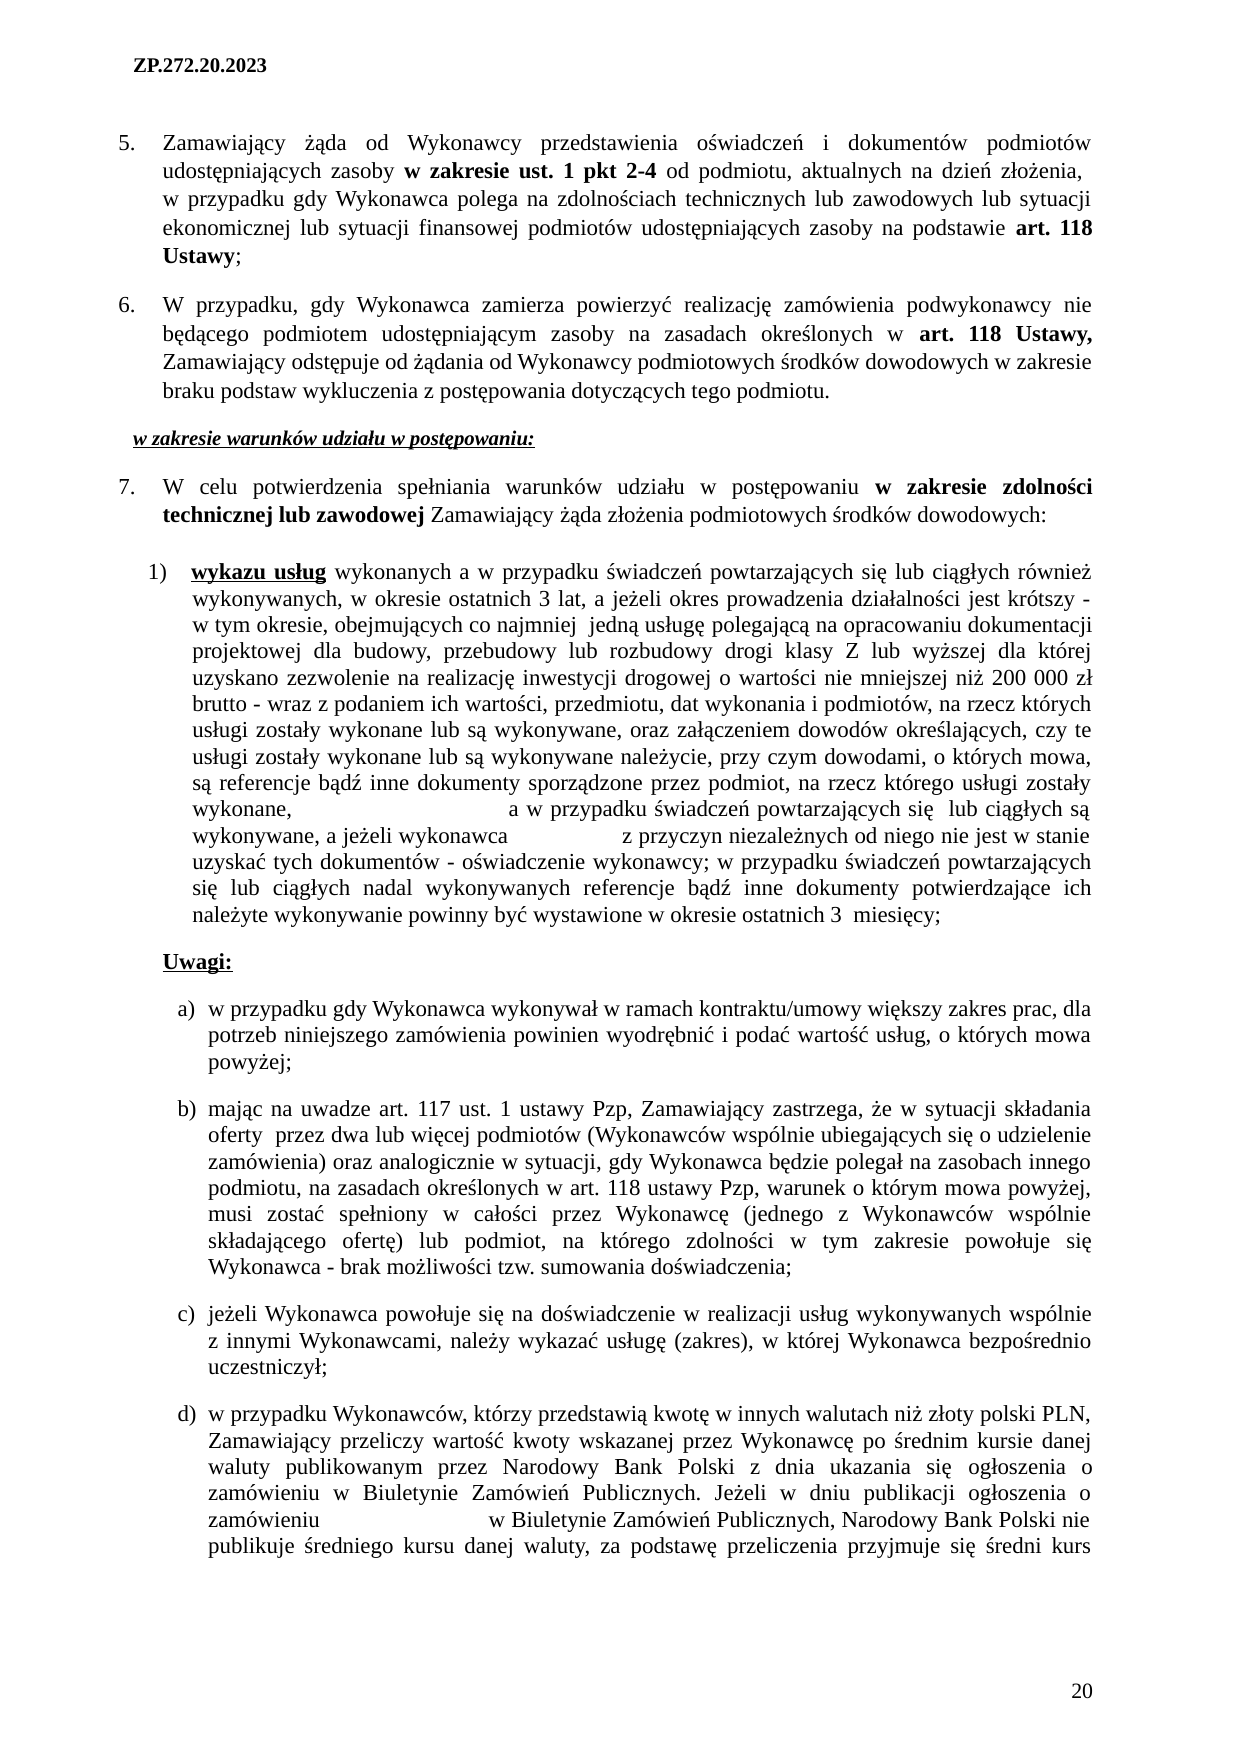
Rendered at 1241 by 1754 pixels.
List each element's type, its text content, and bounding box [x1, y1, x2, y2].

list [177, 1400, 1093, 1558]
list Zamawiający żąda od Wykonawcy przedstawienia oświadczeń i dokumentów podmiotów udostępniających zasoby w zakresie ust. 1 pkt 2-4 od podmiotu, aktualnych na dzień złożenia, w przypadku gdy Wykonawca polega na zdolnościach technicznych lub zawodowych lub sytuacji ekonomicznej lub sytuacji finansowej podmiotów udostępniających zasoby na podstawie art. 118 Ustawy; [118, 128, 1093, 269]
text Uwagi: [133, 948, 1093, 974]
list W celu potwierdzenia spełniania warunków udziału w postępowaniu w zakresie zdolności technicznej lub zawodowej Zamawiający żąda złożenia podmiotowych środków dowodowych: [118, 473, 1093, 528]
list w zakresie warunków udziału w postępowaniu: [133, 426, 1093, 450]
list 1) wykazu usług wykonanych a w przypadku świadczeń powtarzających się lub ciągłych również wykonywanych, w okresie ostatnich 3 lat, a jeżeli okres prowadzenia działalności jest krótszy - w tym okresie, obejmujących co najmniej jedną usługę polegającą na opracowaniu dokumentacji projektowej dla budowy, przebudowy lub rozbudowy drogi klasy Z lub wyższej dla której uzyskano zezwolenie na realizację inwestycji drogowej o wartości nie mniejszej niż 200 000 zł brutto - wraz z podaniem ich wartości, przedmiotu, dat wykonania i podmiotów, na rzecz których usługi zostały wykonane lub są wykonywane, oraz załączeniem dowodów określających, czy te usługi zostały wykonane lub są wykonywane należycie, przy czym dowodami, o których mowa, są referencje bądź inne dokumenty sporządzone przez podmiot, na rzecz którego usługi zostały wykonane, a w przypadku świadczeń powtarzających się lub ciągłych są wykonywane, a jeżeli wykonawca z przyczyn niezależnych od niego nie jest w stanie uzyskać tych dokumentów - oświadczenie wykonawcy; w przypadku świadczeń powtarzających się lub ciągłych nadal wykonywanych referencje bądź inne dokumenty potwierdzające ich należyte wykonywanie powinny być wystawione w okresie ostatnich 3 miesięcy; [148, 558, 1093, 927]
list w przypadku gdy Wykonawca wykonywał w ramach kontraktu/umowy większy zakres prac, dla potrzeb niniejszego zamówienia powinien wyodrębnić i podać wartość usług, o których mowa powyżej; [177, 995, 1093, 1074]
list mając na uwadze art. 117 ust. 1 ustawy Pzp, Zamawiający zastrzega, że w sytuacji składania oferty przez dwa lub więcej podmiotów (Wykonawców wspólnie ubiegających się o udzielenie zamówienia) oraz analogicznie w sytuacji, gdy Wykonawca będzie polegał na zasobach innego podmiotu, na zasadach określonych w art. 118 ustawy Pzp, warunek o którym mowa powyżej, musi zostać spełniony w całości przez Wykonawcę (jednego z Wykonawców wspólnie składającego ofertę) lub podmiot, na którego zdolności w tym zakresie powołuje się Wykonawca - brak możliwości tzw. sumowania doświadczenia; [177, 1095, 1093, 1279]
list W przypadku, gdy Wykonawca zamierza powierzyć realizację zamówienia podwykonawcy nie będącego podmiotem udostępniającym zasoby na zasadach określonych w art. 118 Ustawy, Zamawiający odstępuje od żądania od Wykonawcy podmiotowych środków dowodowych w zakresie braku podstaw wykluczenia z postępowania dotyczących tego podmiotu. [118, 292, 1093, 403]
list jeżeli Wykonawca powołuje się na doświadczenie w realizacji usług wykonywanych wspólnie z innymi Wykonawcami, należy wykazać usługę (zakres), w której Wykonawca bezpośrednio uczestniczył; [177, 1300, 1093, 1379]
